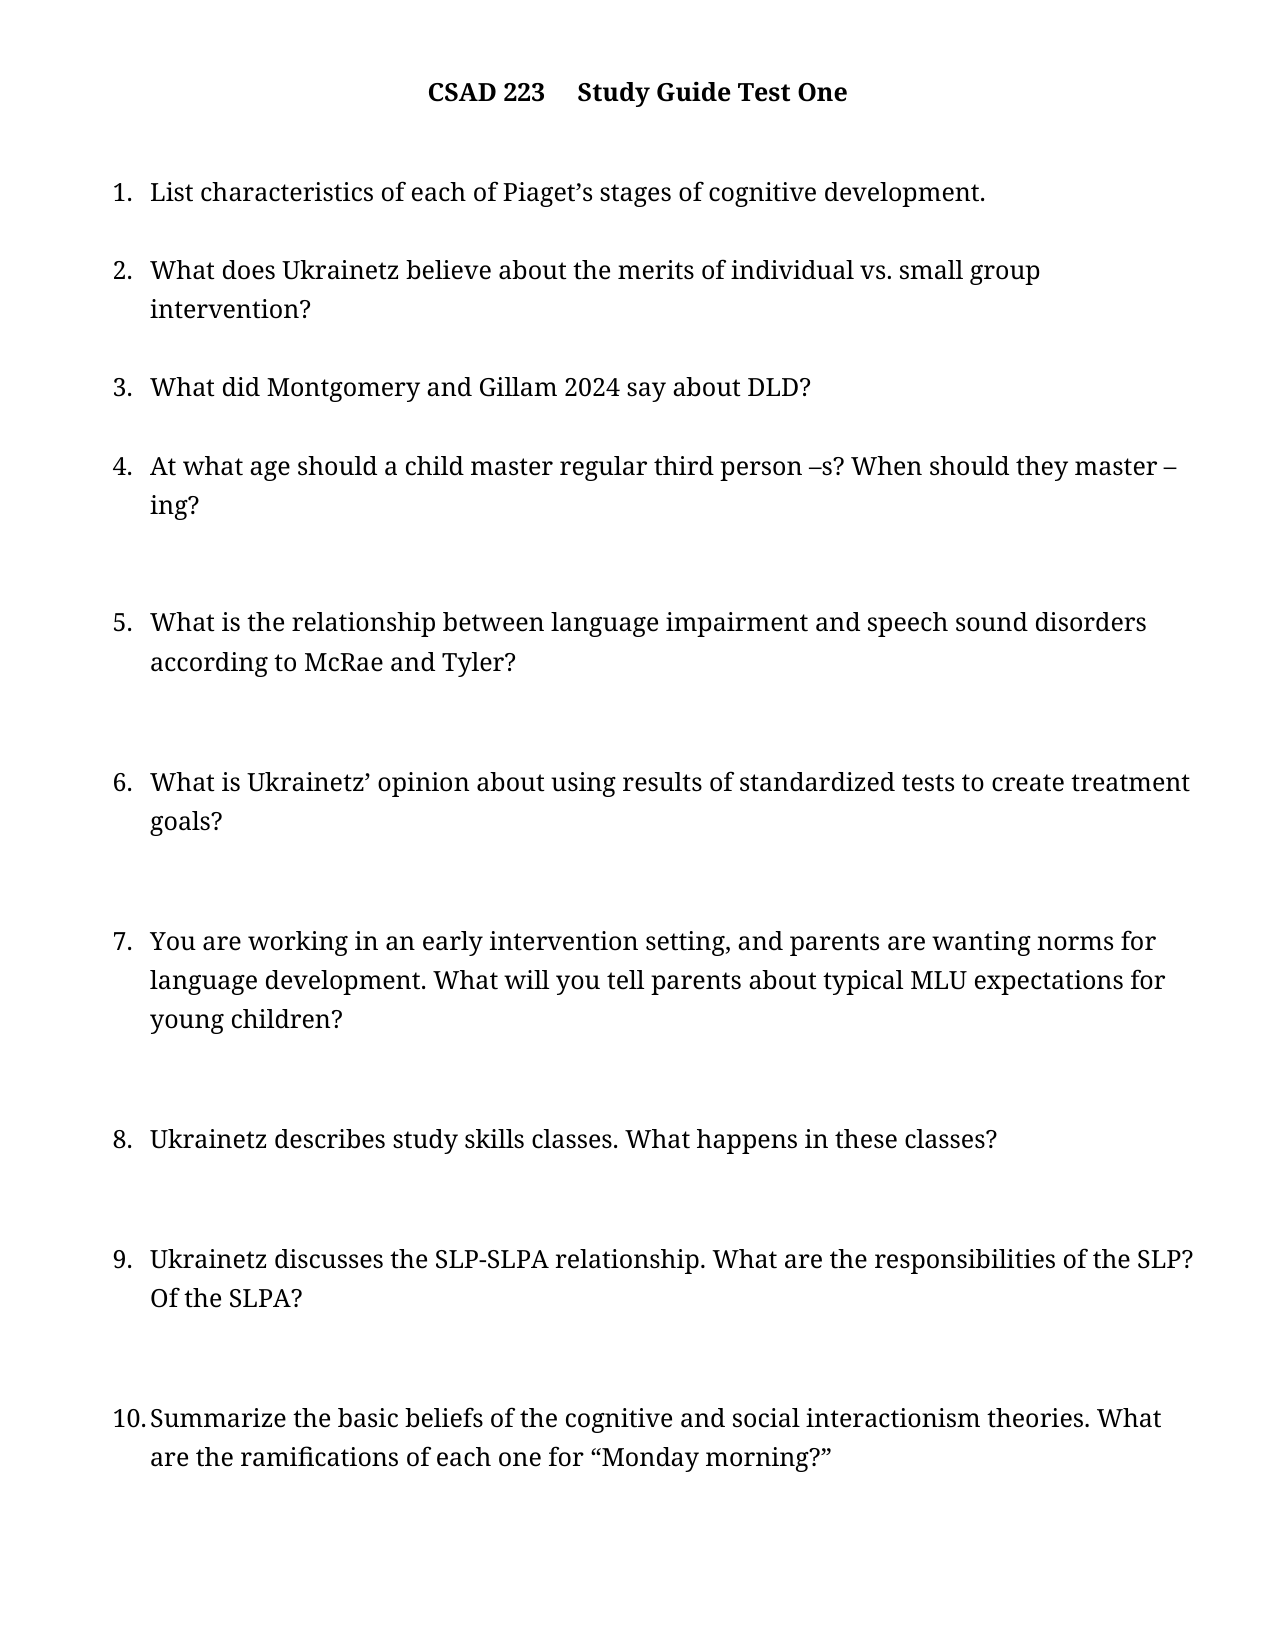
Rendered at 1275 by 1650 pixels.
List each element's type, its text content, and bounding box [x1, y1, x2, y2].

list What is the relationship between language impairment and speech sound disorders according to McRae and Tyler? [112, 605, 1200, 678]
list What is Ukrainetz’ opinion about using results of standardized tests to create treatment goals? [112, 764, 1200, 837]
list At what age should a child master regular third person –s? When should they master –ing? [112, 448, 1200, 522]
list What does Ukrainetz believe about the merits of individual vs. small group intervention? [112, 252, 1200, 326]
list Summarize the basic beliefs of the cognitive and social interactionism theories. What are the ramifications of each one for “Monday morning?” [112, 1401, 1200, 1474]
list List characteristics of each of Piaget’s stages of cognitive development. [112, 174, 1200, 208]
text CSAD 223 Study Guide Test One [75, 75, 1200, 109]
list You are working in an early intervention setting, and parents are wanting norms for language development. What will you tell parents about typical MLU expectations for young children? [112, 923, 1200, 1036]
list Ukrainetz discusses the SLP-SLPA relationship. What are the responsibilities of the SLP? Of the SLPA? [112, 1242, 1200, 1315]
list Ukrainetz describes study skills classes. What happens in these classes? [112, 1122, 1200, 1156]
list What did Montgomery and Gillam 2024 say about DLD? [112, 370, 1200, 404]
